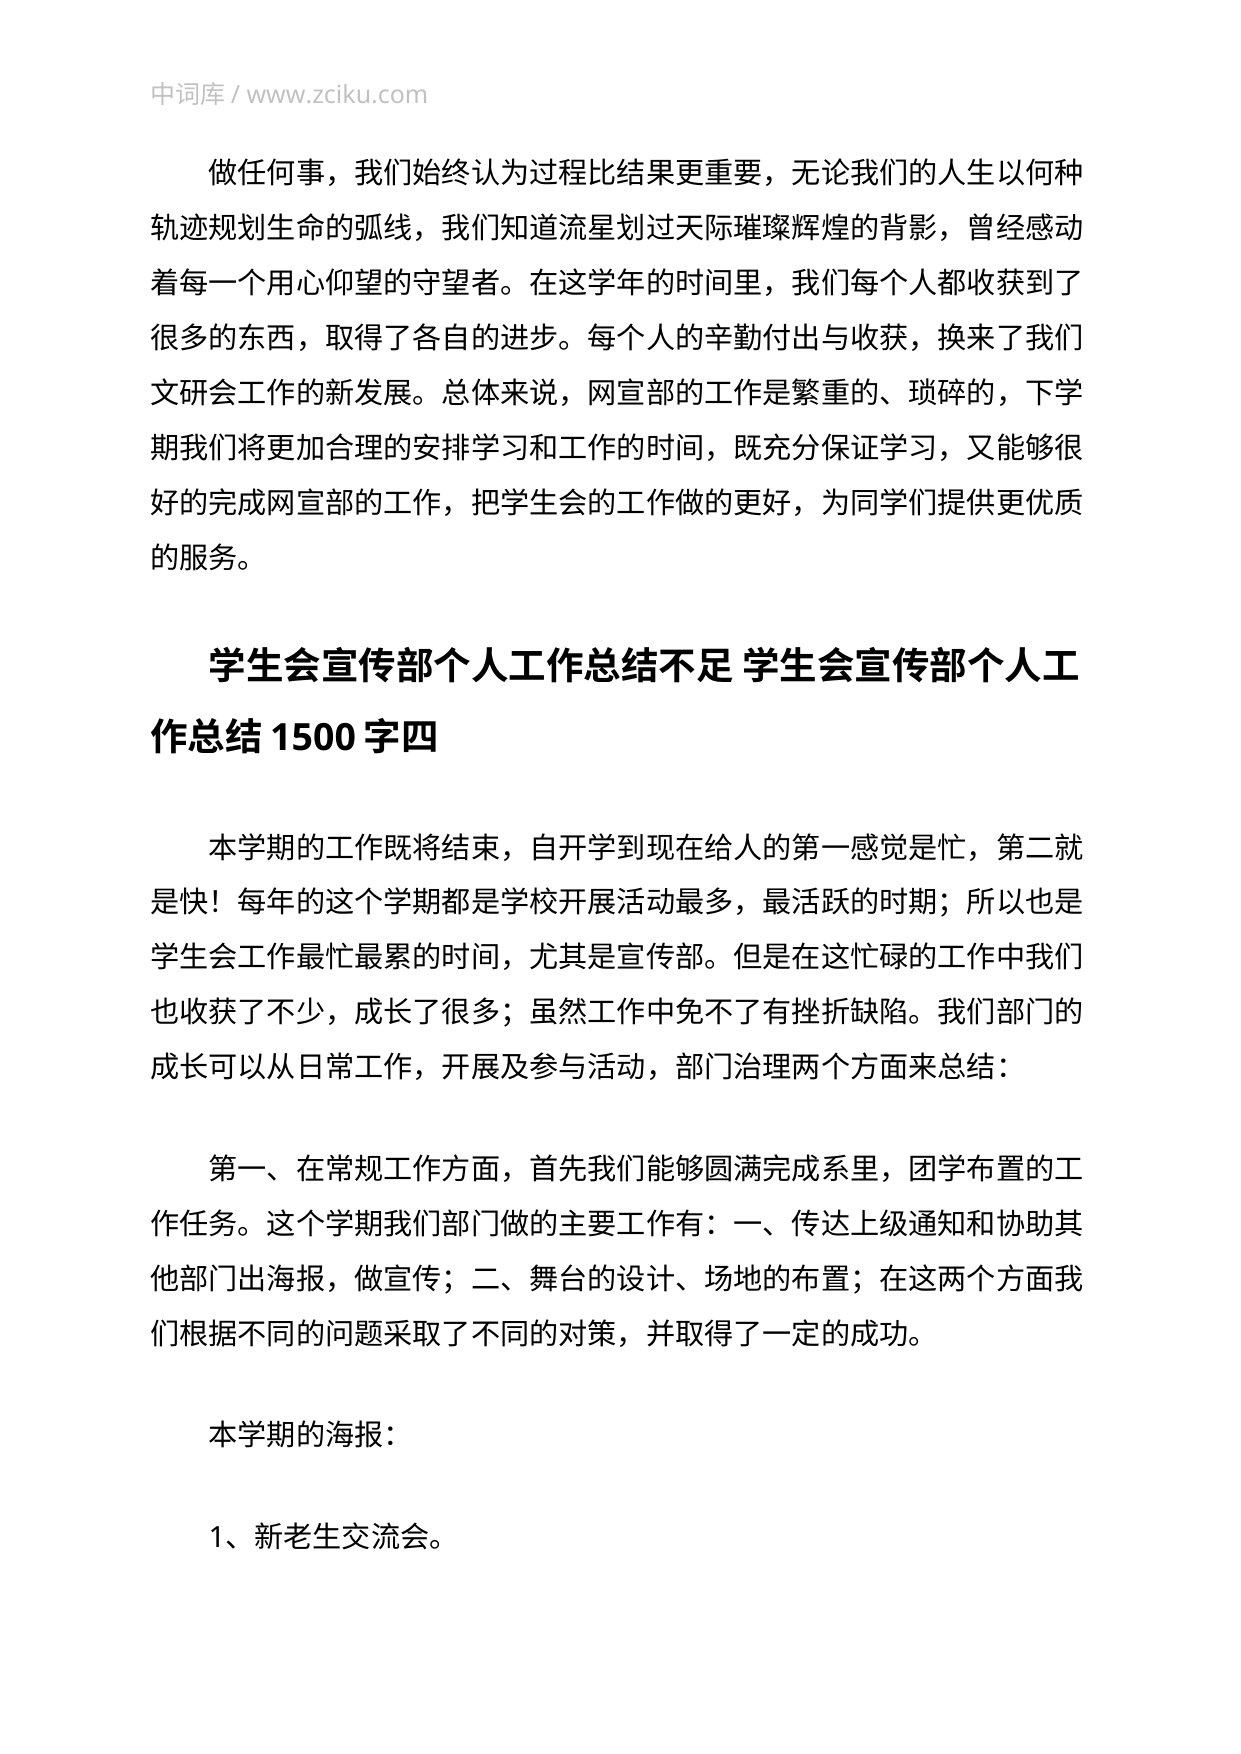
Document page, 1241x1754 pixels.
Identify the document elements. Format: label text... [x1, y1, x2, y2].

text 做任何事，我们始终认为过程比结果更重要，无论我们的人生以何种轨迹规划生命的弧线，我们知道流星划过天际璀璨辉煌的背影，曾经感动着每一个用心仰望的守望者。在这学年的时间里，我们每个人都收获到了很多的东西，取得了各自的进步。每个人的辛勤付出与收获，换来了我们文研会工作的新发展。总体来说，网宣部的工作是繁重的、琐碎的，下学期我们将更加合理的安排学习和工作的时间，既充分保证学习，又能够很好的完成网宣部的工作，把学生会的工作做的更好，为同学们提供更优质的服务。 [150, 150, 1090, 577]
text 学生会宣传部个人工作总结不足 学生会宣传部个人工作总结1500字四 [150, 636, 1090, 761]
text 1、新老生交流会。 [150, 1514, 1090, 1556]
text 本学期的工作既将结束，自开学到现在给人的第一感觉是忙，第二就是快！每年的这个学期都是学校开展活动最多，最活跃的时期；所以也是学生会工作最忙最累的时间，尤其是宣传部。但是在这忙碌的工作中我们也收获了不少，成长了很多；虽然工作中免不了有挫折缺陷。我们部门的成长可以从日常工作，开展及参与活动，部门治理两个方面来总结： [150, 824, 1090, 1086]
text 本学期的海报： [150, 1412, 1090, 1454]
text 第一、在常规工作方面，首先我们能够圆满完成系里，团学布置的工作任务。这个学期我们部门做的主要工作有：一、传达上级通知和协助其他部门出海报，做宣传；二、舞台的设计、场地的布置；在这两个方面我们根据不同的问题采取了不同的对策，并取得了一定的成功。 [150, 1146, 1090, 1352]
